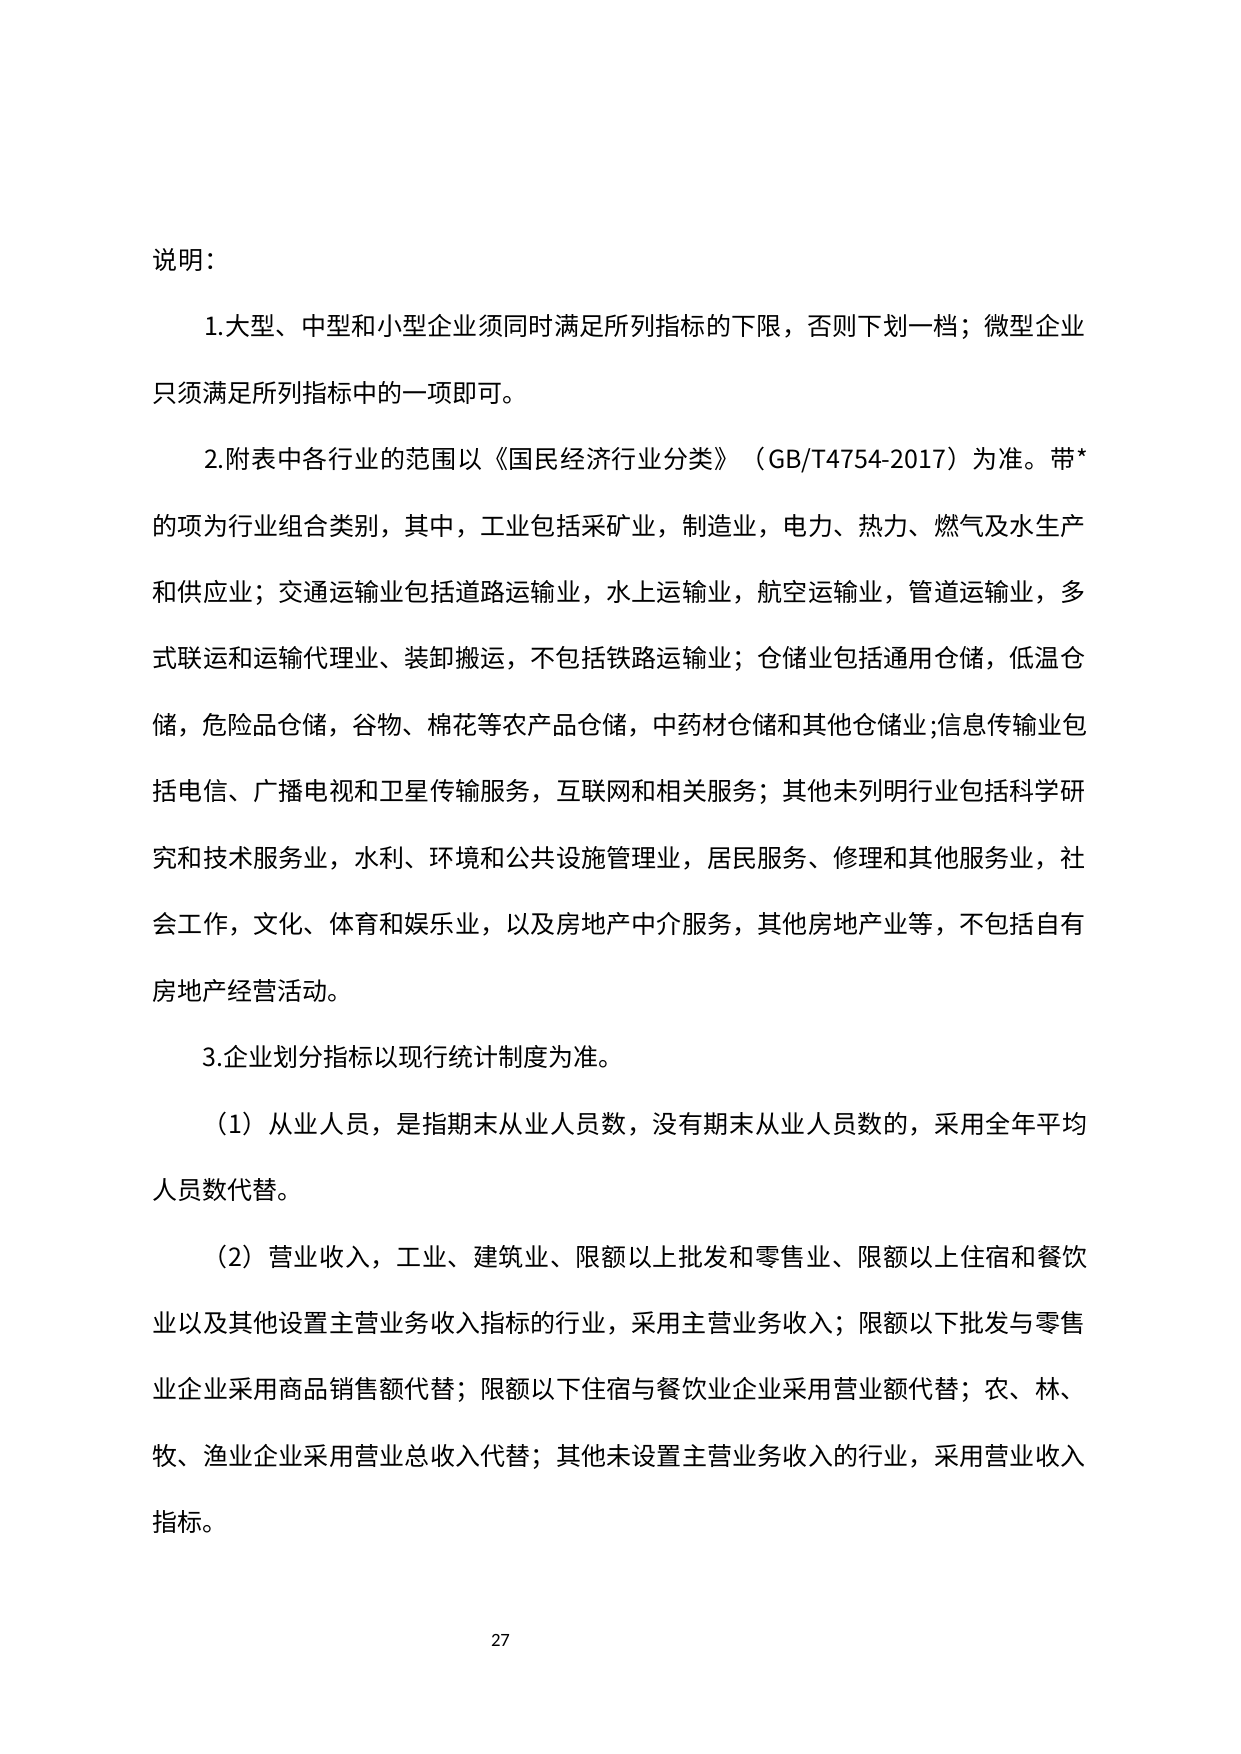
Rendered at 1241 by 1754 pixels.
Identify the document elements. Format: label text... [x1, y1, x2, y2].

list 3.企业划分指标以现行统计制度为准。 [152, 1022, 1088, 1089]
list 1.大型、中型和小型企业须同时满足所列指标的下限，否则下划一档；微型企业只须满足所列指标中的一项即可。 [152, 291, 1088, 424]
text 说明： [152, 225, 1088, 291]
list （1）从业人员，是指期末从业人员数，没有期末从业人员数的，采用全年平均人员数代替。 [152, 1089, 1088, 1222]
list 2.附表中各行业的范围以《国民经济行业分类》（GB/T4754-2017）为准。带*的项为行业组合类别，其中，工业包括采矿业，制造业，电力、热力、燃气及水生产和供应业；交通运输业包括道路运输业，水上运输业，航空运输业，管道运输业，多式联运和运输代理业、装卸搬运，不包括铁路运输业；仓储业包括通用仓储，低温仓储，危险品仓储，谷物、棉花等农产品仓储，中药材仓储和其他仓储业;信息传输业包括电信、广播电视和卫星传输服务，互联网和相关服务；其他未列明行业包括科学研究和技术服务业，水利、环境和公共设施管理业，居民服务、修理和其他服务业，社会工作，文化、体育和娱乐业，以及房地产中介服务，其他房地产业等，不包括自有房地产经营活动。 [152, 424, 1088, 1022]
list （2）营业收入，工业、建筑业、限额以上批发和零售业、限额以上住宿和餐饮业以及其他设置主营业务收入指标的行业，采用主营业务收入；限额以下批发与零售业企业采用商品销售额代替；限额以下住宿与餐饮业企业采用营业额代替；农、林、牧、渔业企业采用营业总收入代替；其他未设置主营业务收入的行业，采用营业收入指标。 [152, 1222, 1088, 1554]
